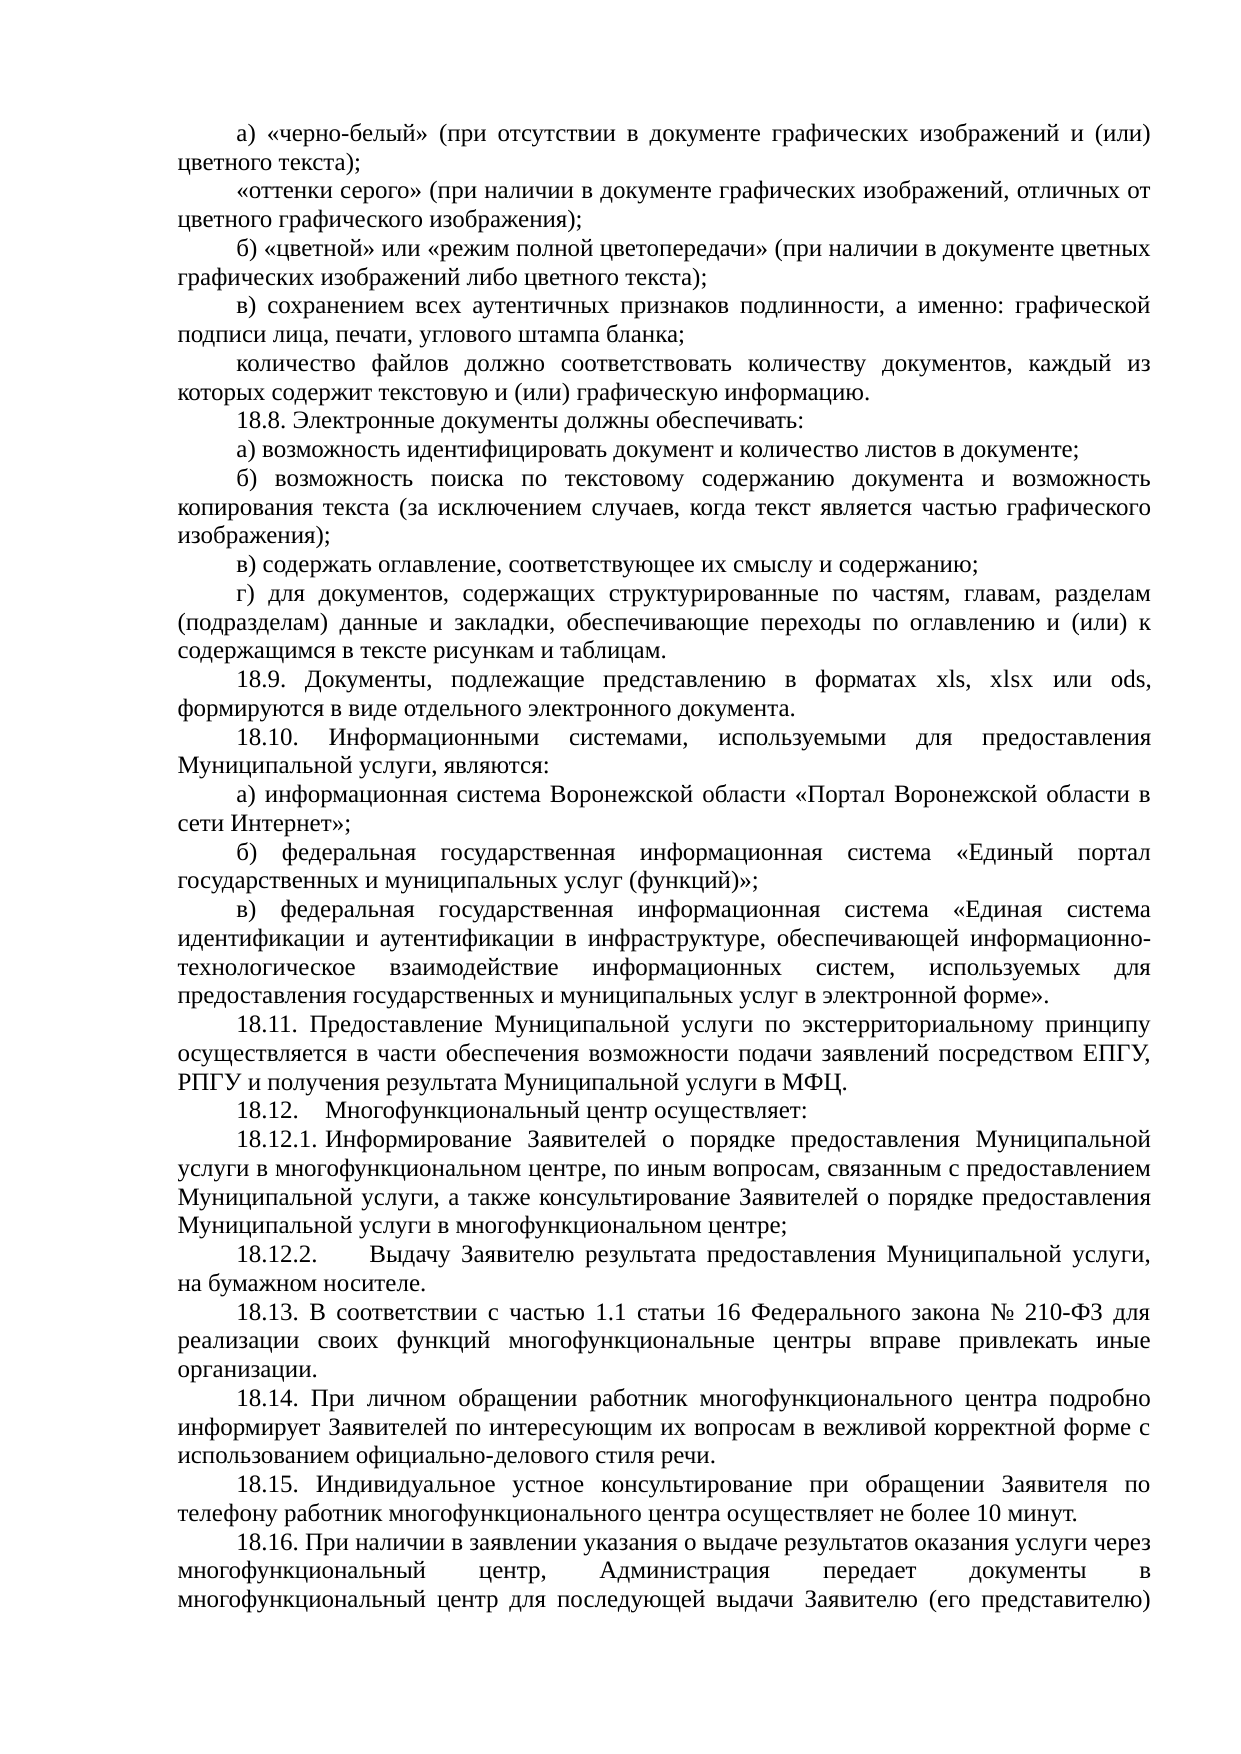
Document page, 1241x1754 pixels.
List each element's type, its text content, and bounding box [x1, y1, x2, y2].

text в) содержать оглавление, соответствующее их смыслу и содержанию; [177, 549, 1152, 578]
text 18.13. В соответствии с частью 1.1 статьи 16 Федерального закона № 210-ФЗ для реализации своих функций многофункциональные центры вправе привлекать иные организации. [177, 1297, 1152, 1383]
text 18.9. Документы, подлежащие представлению в форматах xls, xlsx или ods, формируются в виде отдельного электронного документа. [177, 664, 1152, 722]
text «оттенки серого» (при наличии в документе графических изображений, отличных от цветного графического изображения); [177, 176, 1152, 233]
list Выдачу Заявителю результата предоставления Муниципальной услуги, на бумажном носителе. [177, 1239, 1152, 1297]
list Информирование Заявителей о порядке предоставления Муниципальной услуги в многофункциональном центре, по иным вопросам, связанным с предоставлением Муниципальной услуги, а также консультирование Заявителей о порядке предоставления Муниципальной услуги в многофункциональном центре; [177, 1124, 1152, 1239]
text количество файлов должно соответствовать количеству документов, каждый из которых содержит текстовую и (или) графическую информацию. [177, 348, 1152, 406]
text б) «цветной» или «режим полной цветопередачи» (при наличии в документе цветных графических изображений либо цветного текста); [177, 233, 1152, 291]
text а) возможность идентифицировать документ и количество листов в документе; [177, 434, 1152, 463]
text б) федеральная государственная информационная система «Единый портал государственных и муниципальных услуг (функций)»; [177, 837, 1152, 894]
text в) федеральная государственная информационная система «Единая система идентификации и аутентификации в инфраструктуре, обеспечивающей информационно-технологическое взаимодействие информационных систем, используемых для предоставления государственных и муниципальных услуг в электронной форме». [177, 894, 1152, 1009]
text 18.14. При личном обращении работник многофункционального центра подробно информирует Заявителей по интересующим их вопросам в вежливой корректной форме с использованием официально-делового стиля речи. [177, 1383, 1152, 1469]
list Многофункциональный центр осуществляет: [177, 1096, 1152, 1124]
text в) сохранением всех аутентичных признаков подлинности, а именно: графической подписи лица, печати, углового штампа бланка; [177, 291, 1152, 348]
text 18.10. Информационными системами, используемыми для предоставления Муниципальной услуги, являются: [177, 722, 1152, 779]
text 18.15. Индивидуальное устное консультирование при обращении Заявителя по телефону работник многофункционального центра осуществляет не более 10 минут. [177, 1469, 1152, 1527]
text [177, 1527, 1152, 1613]
text г) для документов, содержащих структурированные по частям, главам, разделам (подразделам) данные и закладки, обеспечивающие переходы по оглавлению и (или) к содержащимся в тексте рисункам и таблицам. [177, 578, 1152, 664]
text 18.11. Предоставление Муниципальной услуги по экстерриториальному принципу осуществляется в части обеспечения возможности подачи заявлений посредством ЕПГУ, РПГУ и получения результата Муниципальной услуги в МФЦ. [177, 1009, 1152, 1096]
text а) информационная система Воронежской области «Портал Воронежской области в сети Интернет»; [177, 779, 1152, 837]
text б) возможность поиска по текстовому содержанию документа и возможность копирования текста (за исключением случаев, когда текст является частью графического изображения); [177, 463, 1152, 549]
text а) «черно-белый» (при отсутствии в документе графических изображений и (или) цветного текста); [177, 118, 1152, 176]
text 18.8. Электронные документы должны обеспечивать: [177, 406, 1152, 434]
